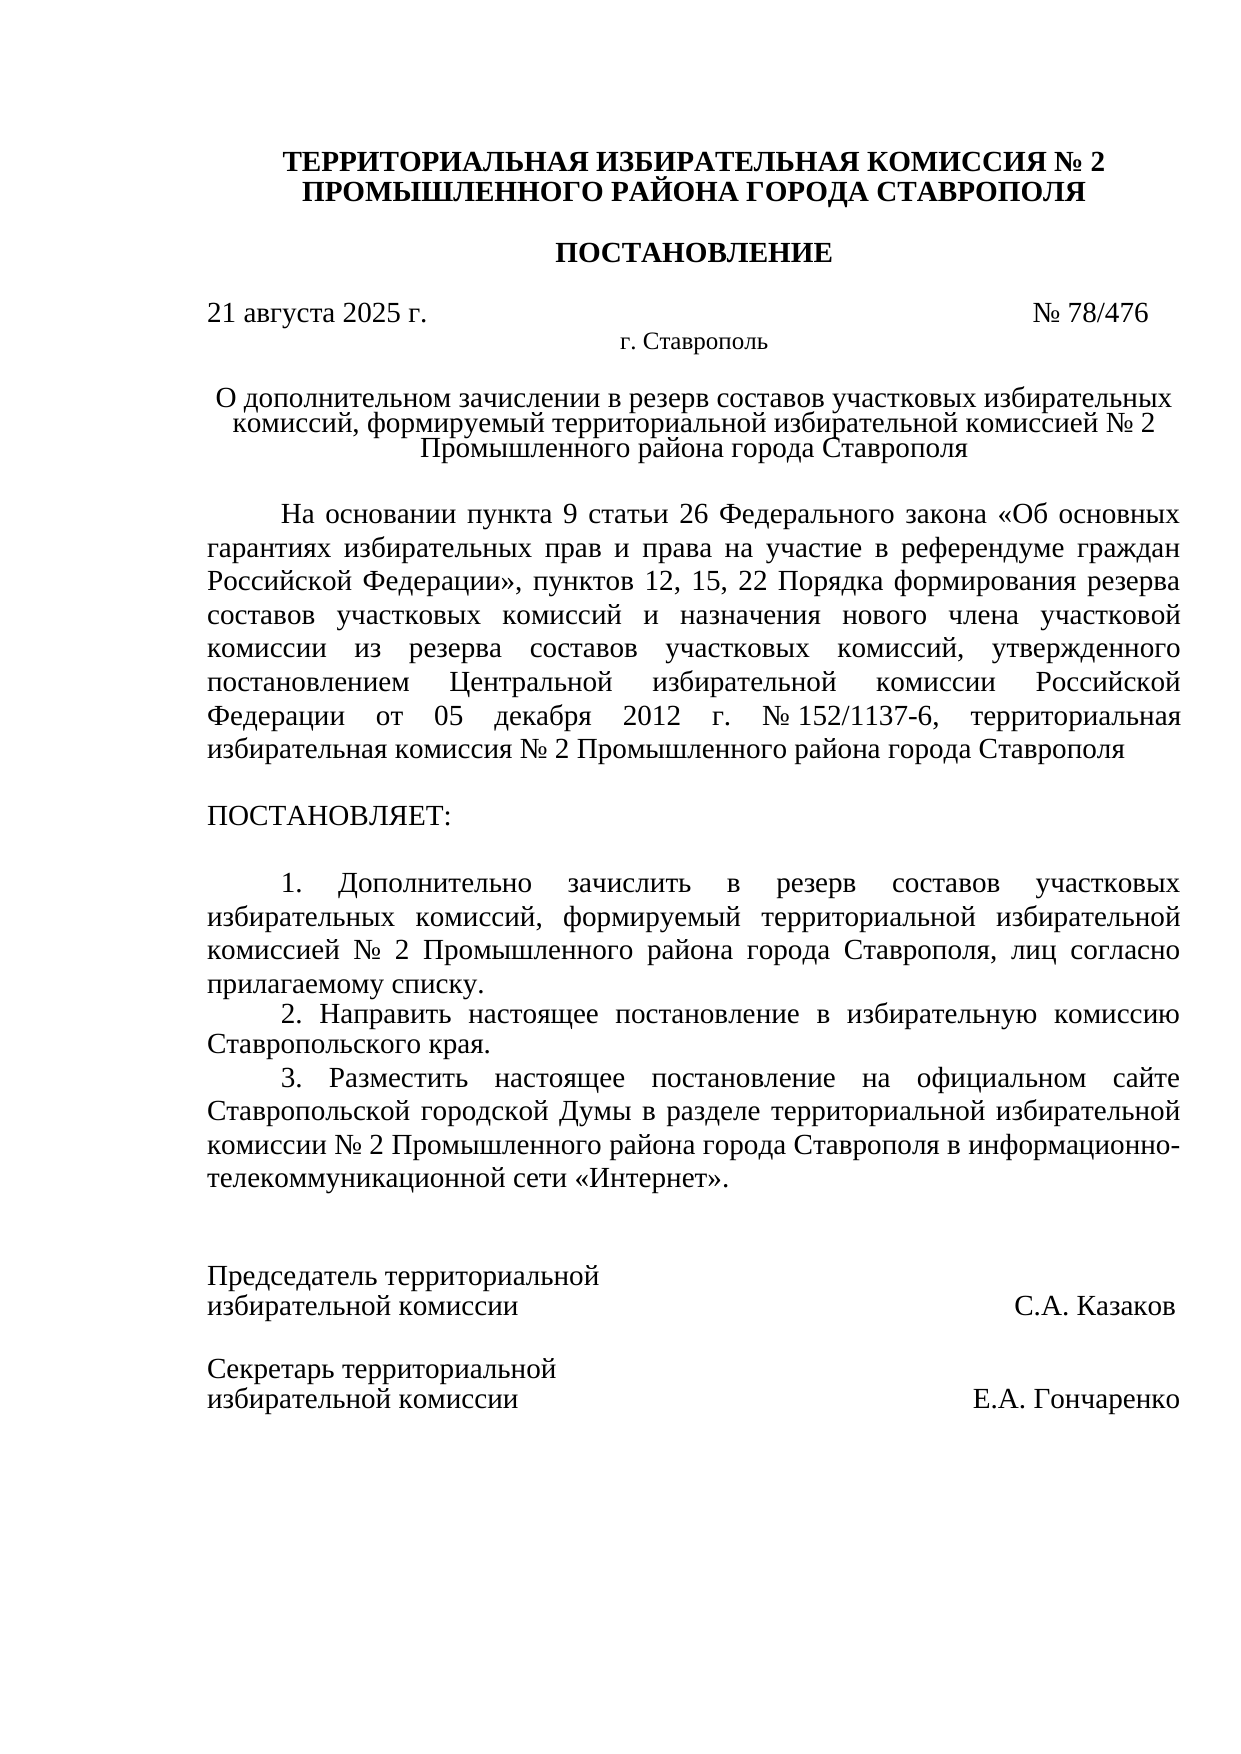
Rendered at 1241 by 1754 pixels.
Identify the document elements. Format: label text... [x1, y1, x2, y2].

subtitle ПОСТАНОВЛЕНИЕ [207, 238, 1181, 268]
text 21 августа 2025 г. № 78/476 [207, 298, 1181, 328]
text ТЕРРИТОРИАЛЬНАЯ ИЗБИРАТЕЛЬНАЯ КОМИССИЯ № 2 ПРОМЫШЛЕННОГО РАЙОНА ГОРОДА СТАВРОПОЛЯ [207, 148, 1181, 208]
text Председатель территориальной [207, 1261, 1181, 1291]
text 3. Разместить настоящее постановление на официальном сайте Ставропольской городской Думы в разделе территориальной избирательной комиссии № 2 Промышленного района города Ставрополя в информационно-телекоммуникационной сети «Интернет». [207, 1060, 1181, 1194]
text 2. Направить настоящее постановление в избирательную комиссию Ставропольского края. [207, 999, 1181, 1060]
text избирательной комиссии Е.А. Гончаренко [207, 1385, 1181, 1415]
text Секретарь территориальной [207, 1355, 1181, 1385]
text О дополнительном зачислении в резерв составов участковых избирательных комиссий, формируемый территориальной избирательной комиссией № 2 Промышленного района города Ставрополя [207, 388, 1181, 463]
text г. Ставрополь [207, 328, 1181, 354]
text ПОСТАНОВЛЯЕТ: [207, 798, 1181, 832]
text избирательной комиссии С.А. Казаков [207, 1291, 1181, 1321]
text 1. Дополнительно зачислить в резерв составов участковых избирательных комиссий, формируемый территориальной избирательной комиссией № 2 Промышленного района города Ставрополя, лиц согласно прилагаемому списку. [207, 865, 1181, 999]
text На основании пункта 9 статьи 26 Федерального закона «Об основных гарантиях избирательных прав и права на участие в референдуме граждан Российской Федерации», пунктов 12, 15, 22 Порядка формирования резерва составов участковых комиссий и назначения нового члена участковой комиссии из резерва составов участковых комиссий, утвержденного постановлением Центральной избирательной комиссии Российской Федерации от 05 декабря 2012 г. № 152/1137-6, территориальная избирательная комиссия № 2 Промышленного района города Ставрополя [207, 496, 1181, 765]
